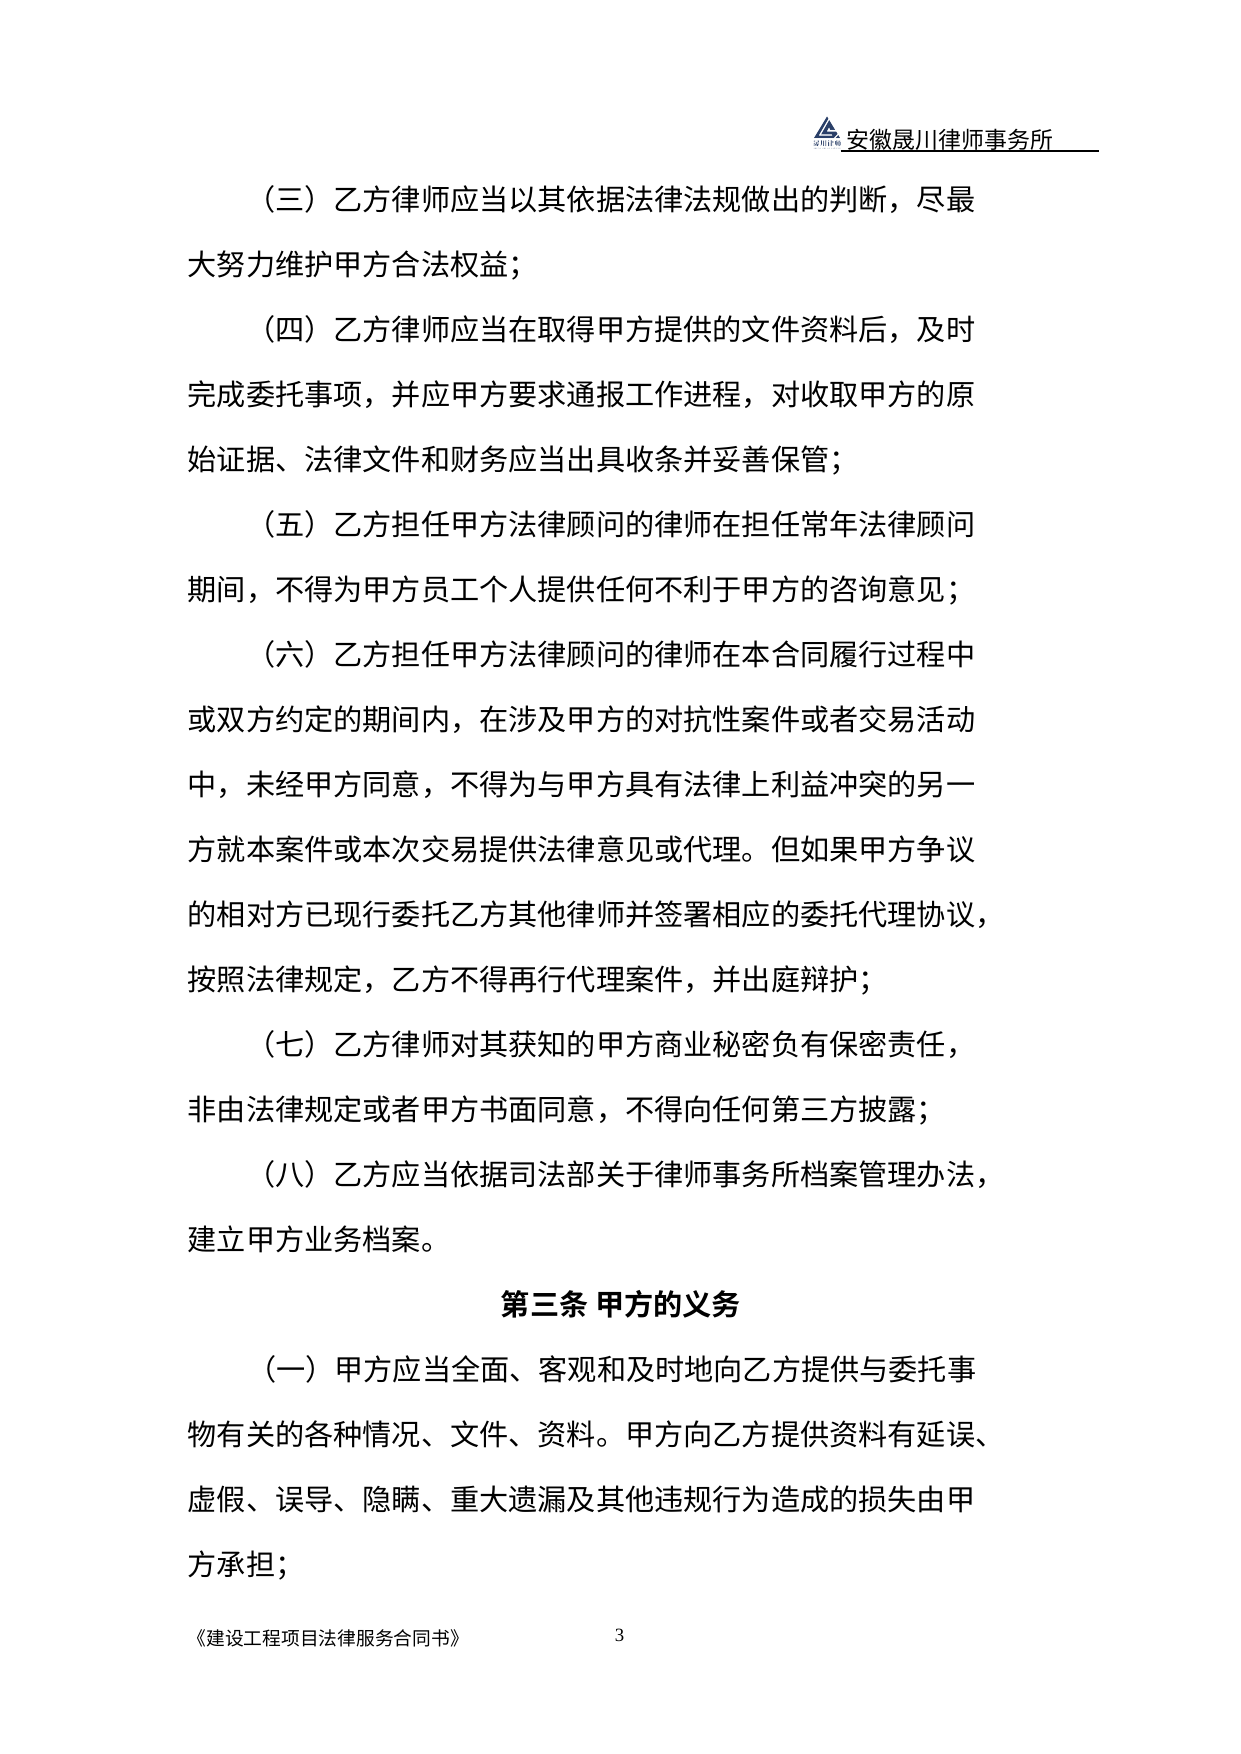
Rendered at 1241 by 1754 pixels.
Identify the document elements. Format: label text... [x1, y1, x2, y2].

text 第三条 甲方的义务 [187, 1270, 994, 1335]
text （四）乙方律师应当在取得甲方提供的文件资料后，及时完成委托事项，并应甲方要求通报工作进程，对收取甲方的原始证据、法律文件和财务应当出具收条并妥善保管； [187, 295, 994, 490]
text （三）乙方律师应当以其依据法律法规做出的判断，尽最大努力维护甲方合法权益； [187, 165, 994, 295]
text （七）乙方律师对其获知的甲方商业秘密负有保密责任，非由法律规定或者甲方书面同意，不得向任何第三方披露； [187, 1010, 994, 1140]
picture [813, 116, 841, 149]
text （一）甲方应当全面、客观和及时地向乙方提供与委托事物有关的各种情况、文件、资料。甲方向乙方提供资料有延误、虚假、误导、隐瞒、重大遗漏及其他违规行为造成的损失由甲方承担； [187, 1335, 994, 1595]
text （八）乙方应当依据司法部关于律师事务所档案管理办法，建立甲方业务档案。 [187, 1140, 994, 1270]
text （六）乙方担任甲方法律顾问的律师在本合同履行过程中或双方约定的期间内，在涉及甲方的对抗性案件或者交易活动中，未经甲方同意，不得为与甲方具有法律上利益冲突的另一方就本案件或本次交易提供法律意见或代理。但如果甲方争议的相对方已现行委托乙方其他律师并签署相应的委托代理协议，按照法律规定，乙方不得再行代理案件，并出庭辩护； [187, 620, 994, 1010]
text （五）乙方担任甲方法律顾问的律师在担任常年法律顾问期间，不得为甲方员工个人提供任何不利于甲方的咨询意见； [187, 490, 994, 620]
